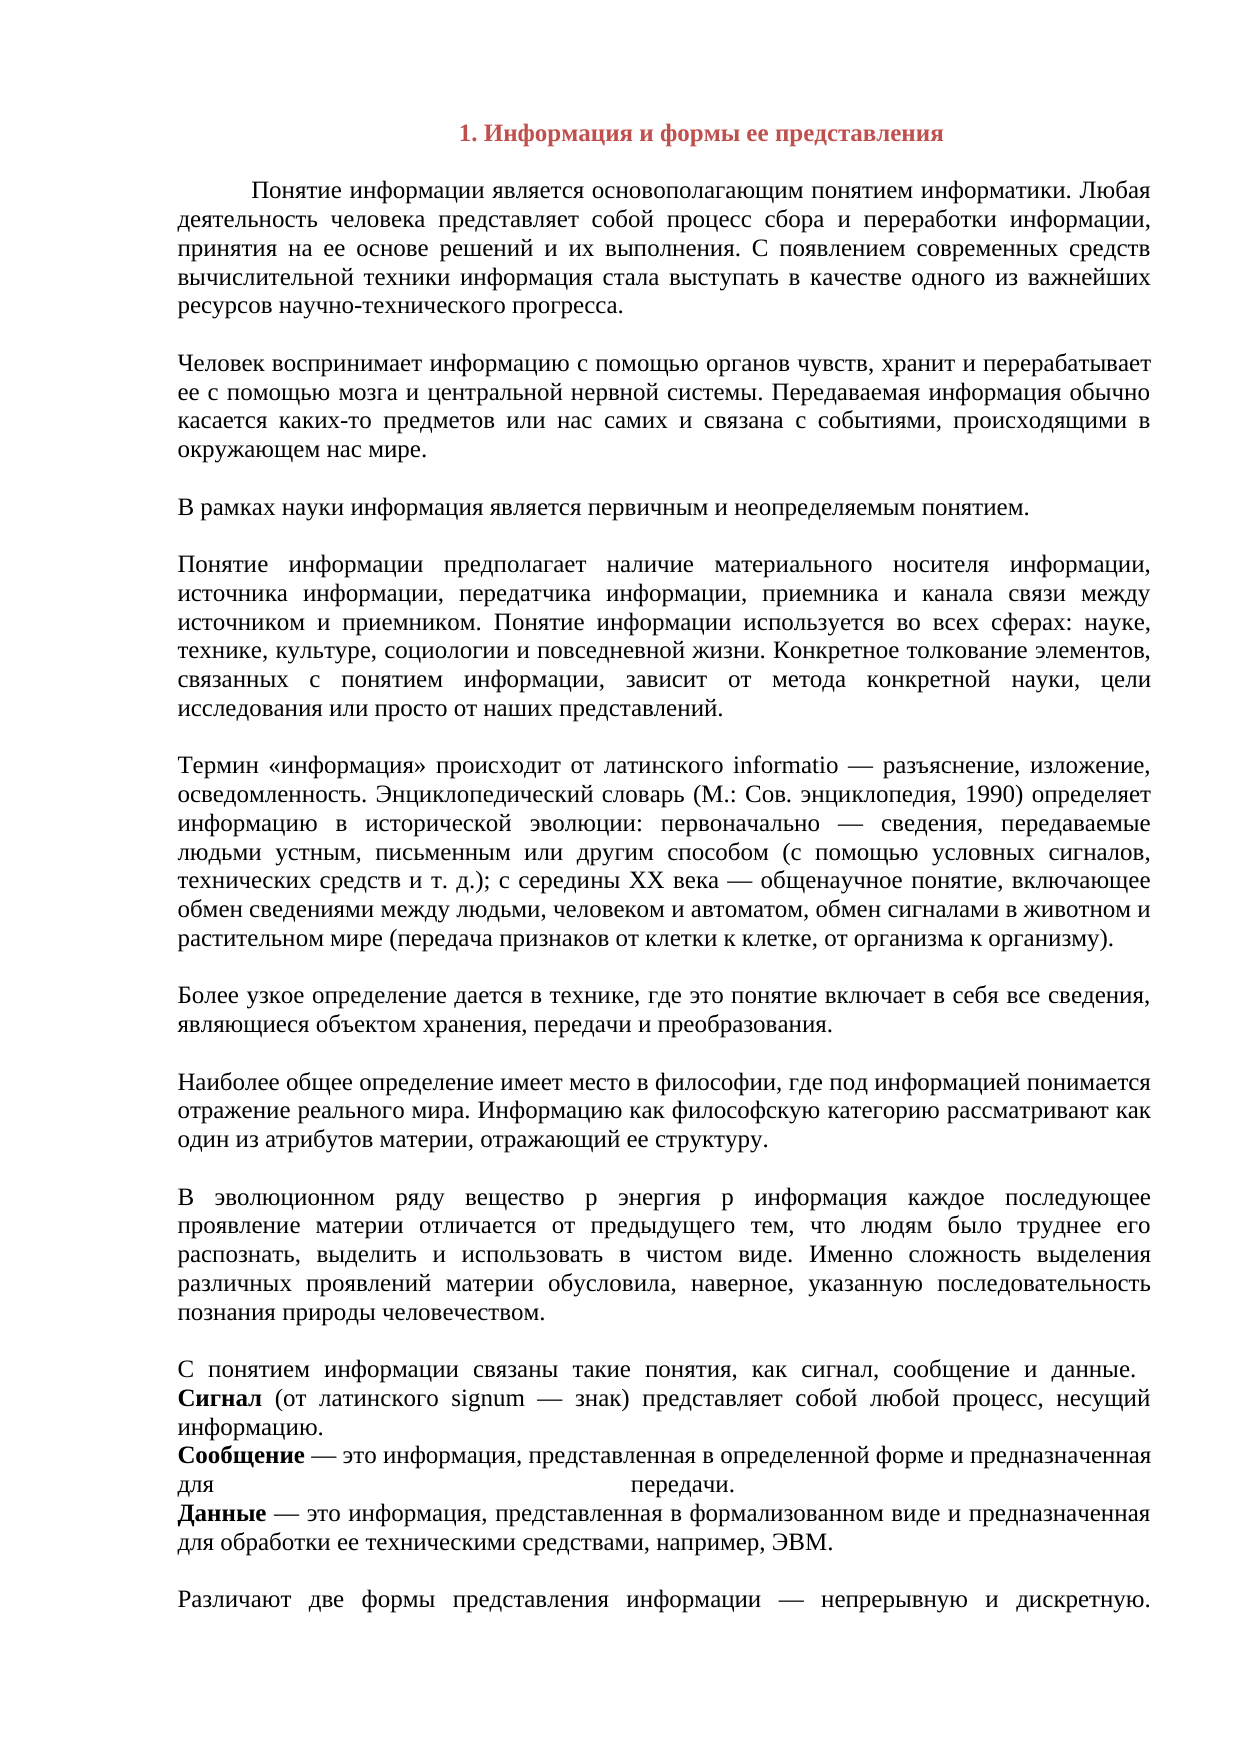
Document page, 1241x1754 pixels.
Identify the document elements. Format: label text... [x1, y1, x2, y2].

text В рамках науки информация является первичным и неопределяемым понятием. [177, 463, 1152, 521]
text Наиболее общее определение имеет место в философии, где под информацией понимается отражение реального мира. Информацию как философскую категорию рассматривают как один из атрибутов материи, отражающий ее структуру. [177, 1038, 1152, 1153]
text Понятие информации предполагает наличие материального носителя информации, источника информации, передатчика информации, приемника и канала связи между источником и приемником. Понятие информации используется во всех сферах: науке, технике, культуре, социологии и повседневной жизни. Конкретное толкование элементов, связанных с понятием информации, зависит от метода конкретной науки, цели исследования или просто от наших представлений. [177, 521, 1152, 722]
text Более узкое определение дается в технике, где это понятие включает в себя все сведения, являющиеся объектом хранения, передачи и преобразования. [177, 952, 1152, 1038]
text В эволюционном ряду вещество р энергия р информация каждое последующее проявление материи отличается от предыдущего тем, что людям было труднее его распознать, выделить и использовать в чистом виде. Именно сложность выделения различных проявлений материи обусловила, наверное, указанную последовательность познания природы человечеством. [177, 1153, 1152, 1326]
text Термин «информация» происходит от латинского informatio — разъяснение, изложение, осведомленность. Энциклопедический словарь (М.: Сов. энциклопедия, 1990) определяет информацию в исторической эволюции: первоначально — сведения, передаваемые людьми устным, письменным или другим способом (с помощью условных сигналов, технических средств и т. д.); с середины XX века — общенаучное понятие, включающее обмен сведениями между людьми, человеком и автоматом, обмен сигналами в животном и растительном мире (передача признаков от клетки к клетке, от организма к организму). [177, 722, 1152, 952]
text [177, 1556, 1152, 1613]
text 1. Информация и формы ее представления [177, 118, 1152, 147]
text С понятием информации связаны такие понятия, как сигнал, сообщение и данные. Сигнал (от латинского signum — знак) представляет собой любой процесс, несущий информацию. Сообщение — это информация, представленная в определенной форме и предназначенная для передачи. Данные — это информация, представленная в формализованном виде и предназначенная для обработки ее техническими средствами, например, ЭВМ. [177, 1326, 1152, 1556]
text Понятие информации является основополагающим понятием информатики. Любая деятельность человека представляет собой процесс сбора и переработки информации, принятия на ее основе решений и их выполнения. С появлением современных средств вычислительной техники информация стала выступать в качестве одного из важнейших ресурсов научно-технического прогресса. [177, 176, 1152, 319]
text Человек воспринимает информацию с помощью органов чувств, хранит и перерабатывает ее с помощью мозга и центральной нервной системы. Передаваемая информация обычно касается каких-то предметов или нас самих и связана с событиями, происходящими в окружающем нас мире. [177, 319, 1152, 463]
